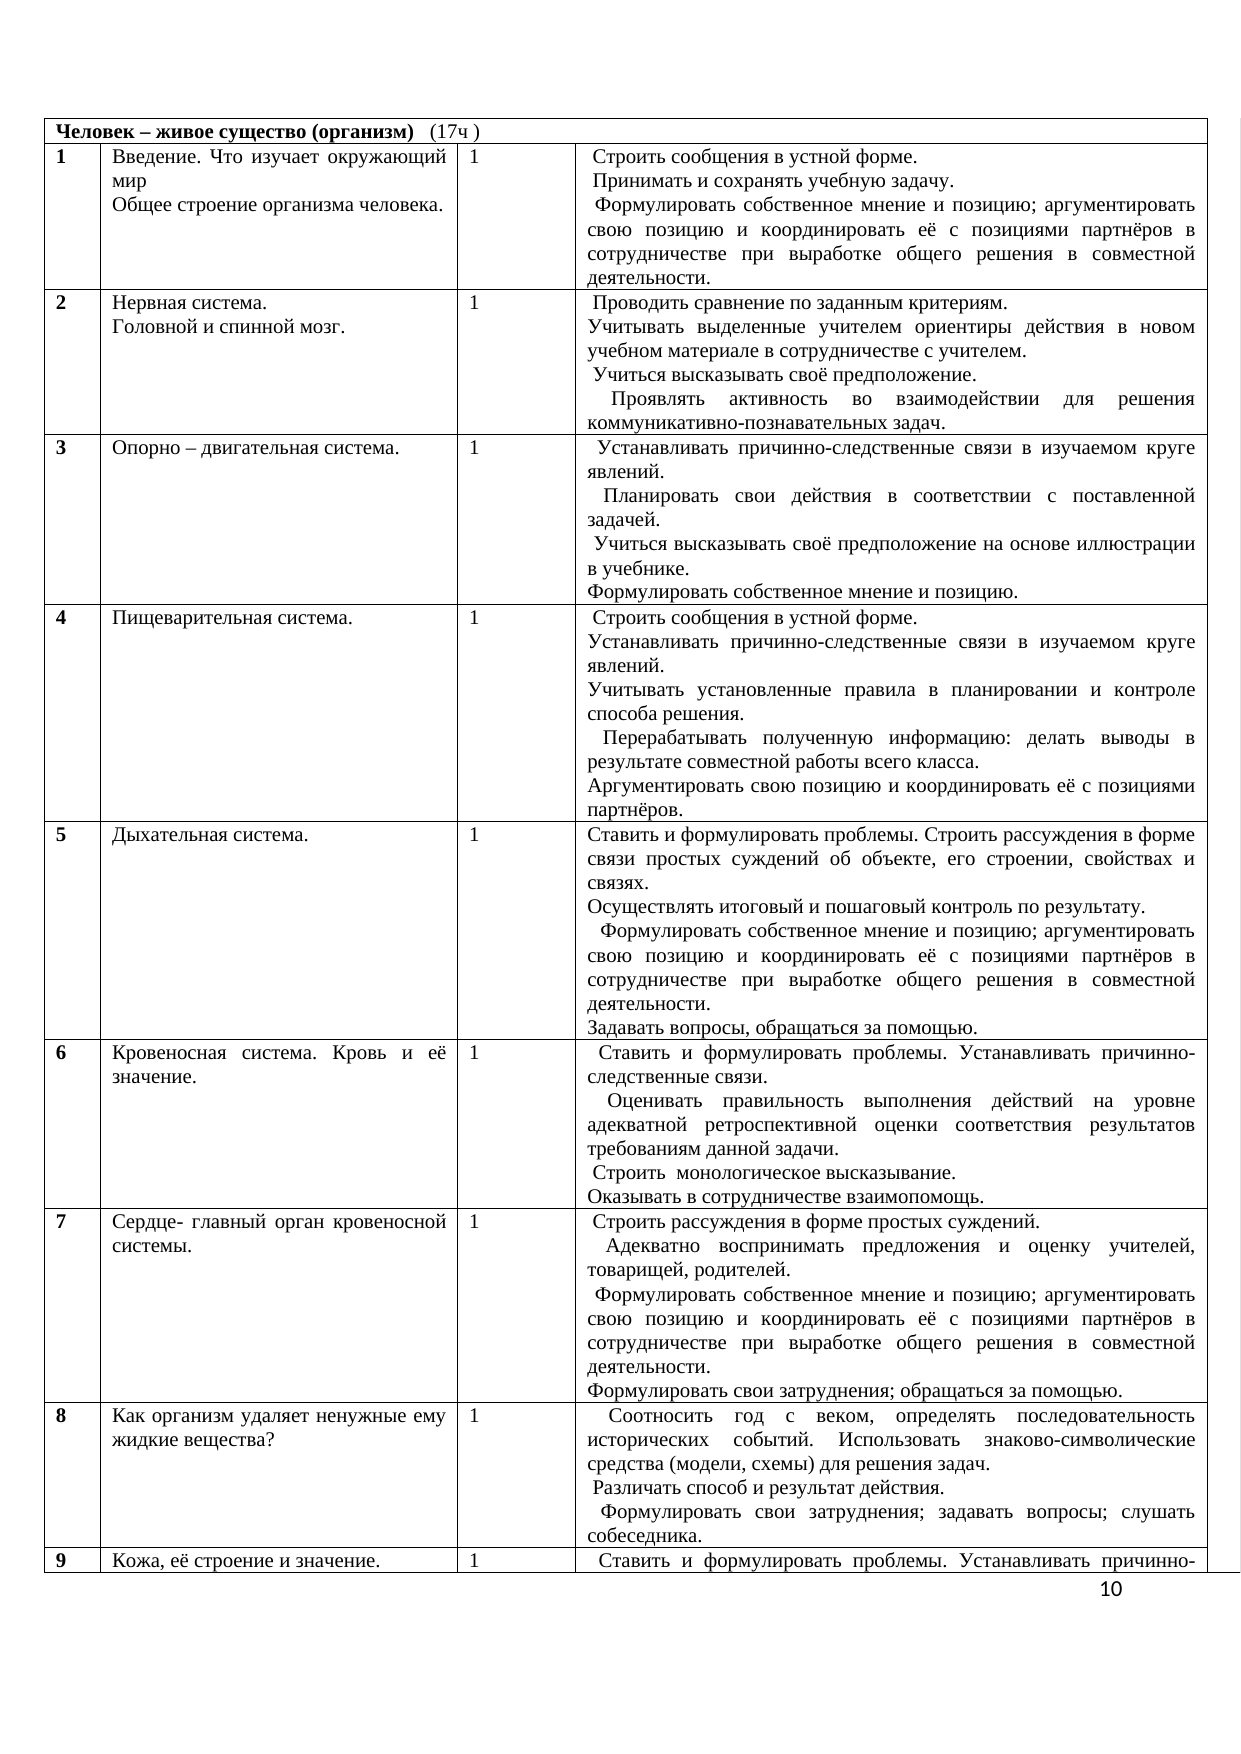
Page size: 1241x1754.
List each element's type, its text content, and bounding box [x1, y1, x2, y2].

table_cell 6 [45, 1040, 100, 1208]
table_cell 1 [458, 605, 575, 821]
table_cell Соотносить год с веком, определять последовательность исторических событий. Использовать знаково-символические средства (модели, схемы) для решения задач. Различать способ и результат действия. Формулировать свои затруднения; задавать вопросы; слушать собеседника. [576, 1403, 1207, 1547]
table_cell 1 [458, 290, 575, 434]
table_cell 2 [45, 290, 100, 434]
table_cell 7 [45, 1209, 100, 1402]
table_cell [101, 1548, 457, 1572]
table_cell Кровеносная система. Кровь и её значение. [101, 1040, 457, 1208]
table_header [1208, 118, 1240, 1547]
table_cell Пищеварительная система. [101, 605, 457, 821]
table_cell Сердце- главный орган кровеносной системы. [101, 1209, 457, 1402]
table_cell 3 [45, 435, 100, 603]
table_cell Опорно – двигательная система. [101, 435, 457, 603]
table_cell 9 [45, 1548, 100, 1572]
table_cell 5 [45, 822, 100, 1039]
table_cell Строить рассуждения в форме простых суждений. Адекватно воспринимать предложения и оценку учителей, товарищей, родителей. Формулировать собственное мнение и позицию; аргументировать свою позицию и координировать её с позициями партнёров в сотрудничестве при выработке общего решения в совместной деятельности. Формулировать свои затруднения; обращаться за помощью. [576, 1209, 1207, 1402]
table_cell Введение. Что изучает окружающий мир Общее строение организма человека. [101, 144, 457, 289]
table_cell Устанавливать причинно-следственные связи в изучаемом круге явлений. Планировать свои действия в соответствии с поставленной задачей. Учиться высказывать своё предположение на основе иллюстрации в учебнике. Формулировать собственное мнение и позицию. [576, 435, 1207, 603]
table_cell Ставить и формулировать проблемы. Устанавливать причинно-следственные связи. Оценивать правильность выполнения действий на уровне адекватной ретроспективной оценки соответствия результатов требованиям данной задачи. Строить монологическое высказывание. Оказывать в сотрудничестве взаимопомощь. [576, 1040, 1207, 1208]
table_cell Проводить сравнение по заданным критериям. Учитывать выделенные учителем ориентиры действия в новом учебном материале в сотрудничестве с учителем. Учиться высказывать своё предположение. Проявлять активность во взаимодействии для решения коммуникативно-познавательных задач. [576, 290, 1207, 434]
table_cell 1 [458, 435, 575, 603]
table_cell Строить сообщения в устной форме. Принимать и сохранять учебную задачу. Формулировать собственное мнение и позицию; аргументировать свою позицию и координировать её с позициями партнёров в сотрудничестве при выработке общего решения в совместной деятельности. [576, 144, 1207, 289]
table_cell 1 [458, 822, 575, 1039]
table_cell [1208, 1547, 1240, 1572]
table_cell 1 [458, 1209, 575, 1402]
table_cell Дыхательная система. [101, 822, 457, 1039]
table_cell 1 [45, 144, 100, 289]
table_cell 1 [458, 1403, 575, 1547]
table_cell 1 [458, 144, 575, 289]
table_cell 1 [458, 1040, 575, 1208]
table_cell 8 [45, 1403, 100, 1547]
table_cell Нервная система. Головной и спинной мозг. [101, 290, 457, 434]
table_cell Ставить и формулировать проблемы. Строить рассуждения в форме связи простых суждений об объекте, его строении, свойствах и связях. Осуществлять итоговый и пошаговый контроль по результату. Формулировать собственное мнение и позицию; аргументировать свою позицию и координировать её с позициями партнёров в сотрудничестве при выработке общего решения в совместной деятельности. Задавать вопросы, обращаться за помощью. [576, 822, 1207, 1039]
table_cell Человек – живое существо (организм) (17ч ) [45, 119, 1207, 143]
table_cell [576, 1548, 1207, 1572]
table_cell Строить сообщения в устной форме. Устанавливать причинно-следственные связи в изучаемом круге явлений. Учитывать установленные правила в планировании и контроле способа решения. Перерабатывать полученную информацию: делать выводы в результате совместной работы всего класса. Аргументировать свою позицию и координировать её с позициями партнёров. [576, 605, 1207, 821]
table_cell 4 [45, 605, 100, 821]
table_cell Как организм удаляет ненужные ему жидкие вещества? [101, 1403, 457, 1547]
table_cell 1 [458, 1548, 575, 1572]
